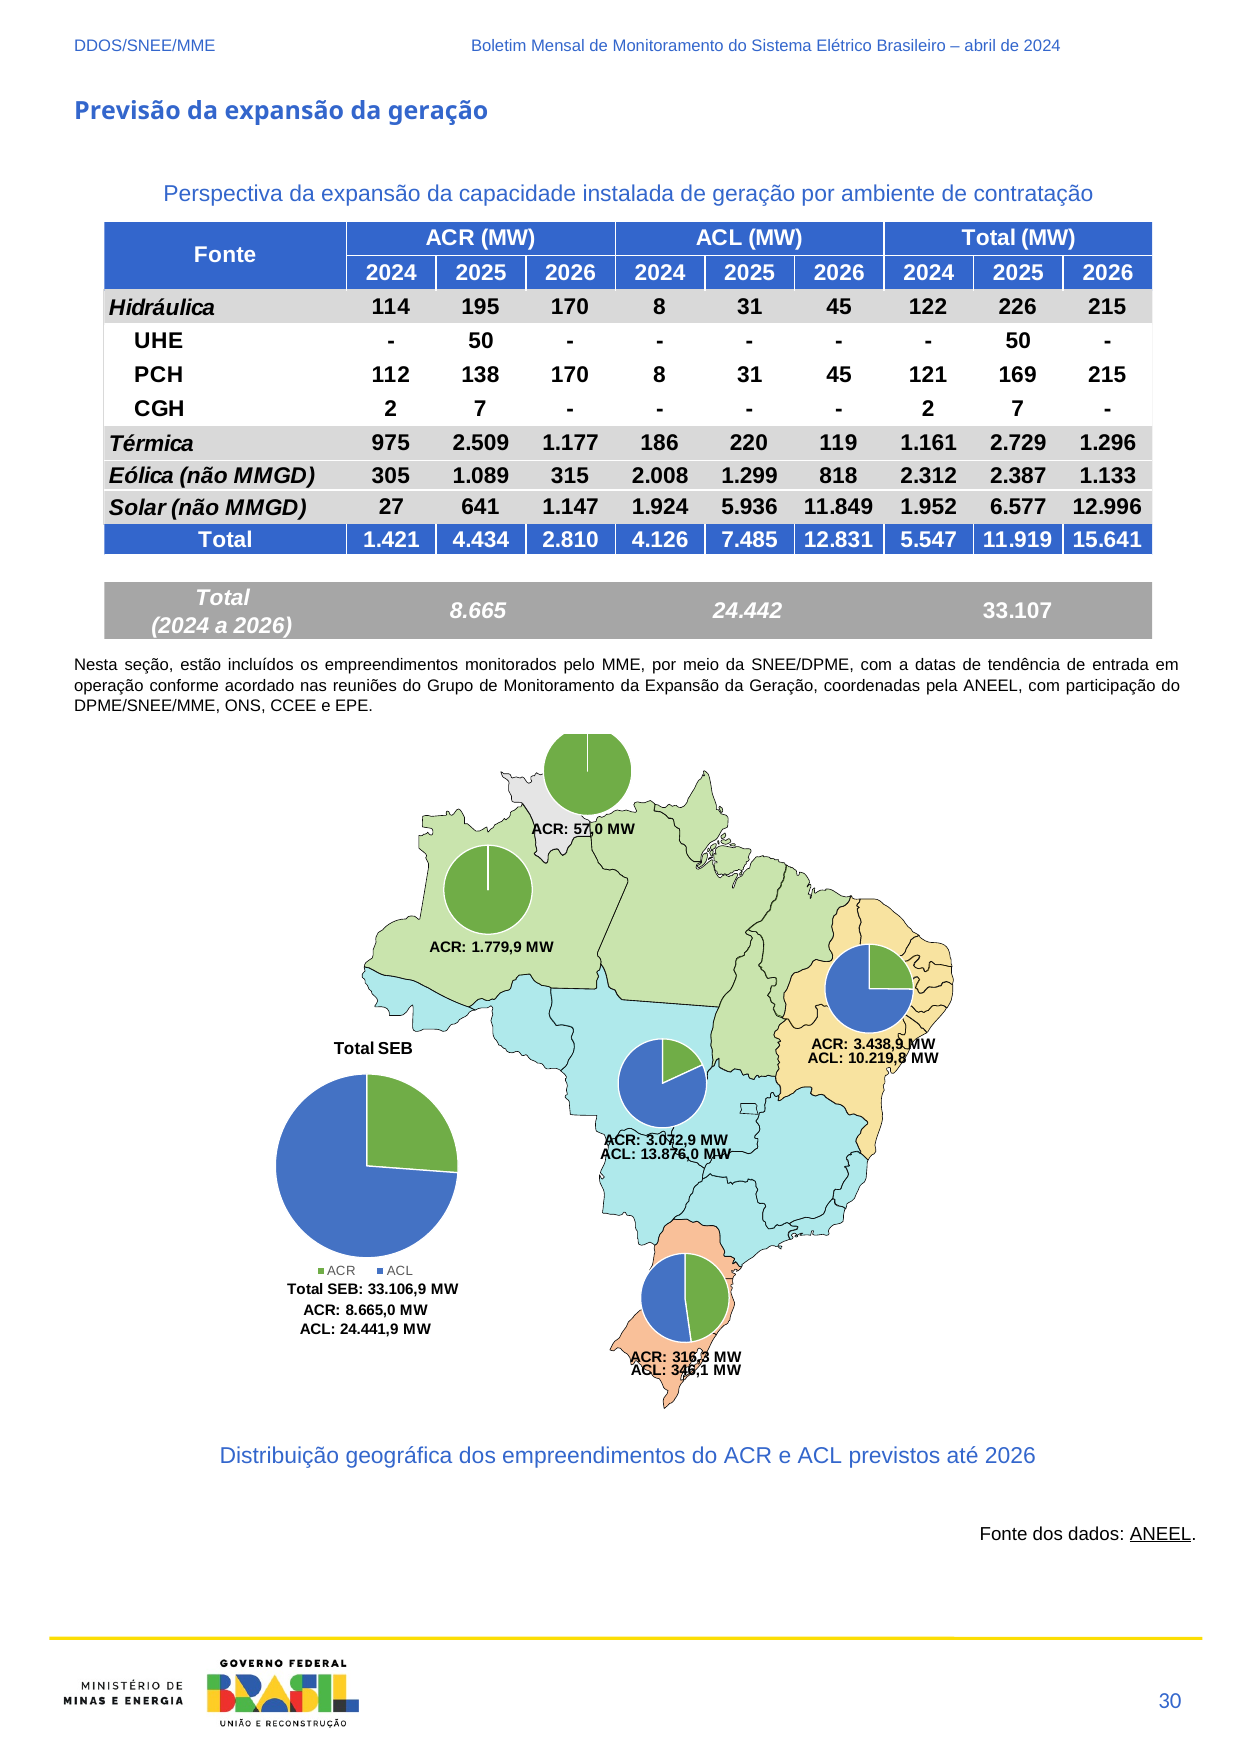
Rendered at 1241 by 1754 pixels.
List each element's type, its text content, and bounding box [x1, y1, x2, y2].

picture [63, 1659, 359, 1728]
text Distribuição geográfica dos empreendimentos do ACR e ACL previstos até 2026 [74, 1442, 1181, 1468]
text Nesta seção, estão incluídos os empreendimentos monitorados pelo MME, por meio da SNEE/DPME, com a datas de tendência de entrada em operação conforme acordado nas reuniões do Grupo de Monitoramento da Expansão da Geração, coordenadas pela ANEEL, com participação do DPME/SNEE/MME, ONS, CCEE e EPE. [74, 655, 1181, 715]
text Perspectiva da expansão da capacidade instalada de geração por ambiente de contratação [74, 180, 1182, 206]
text Fonte dos dados: ANEEL. [74, 1522, 1196, 1544]
subtitle Previsão da expansão da geração [74, 93, 1181, 127]
